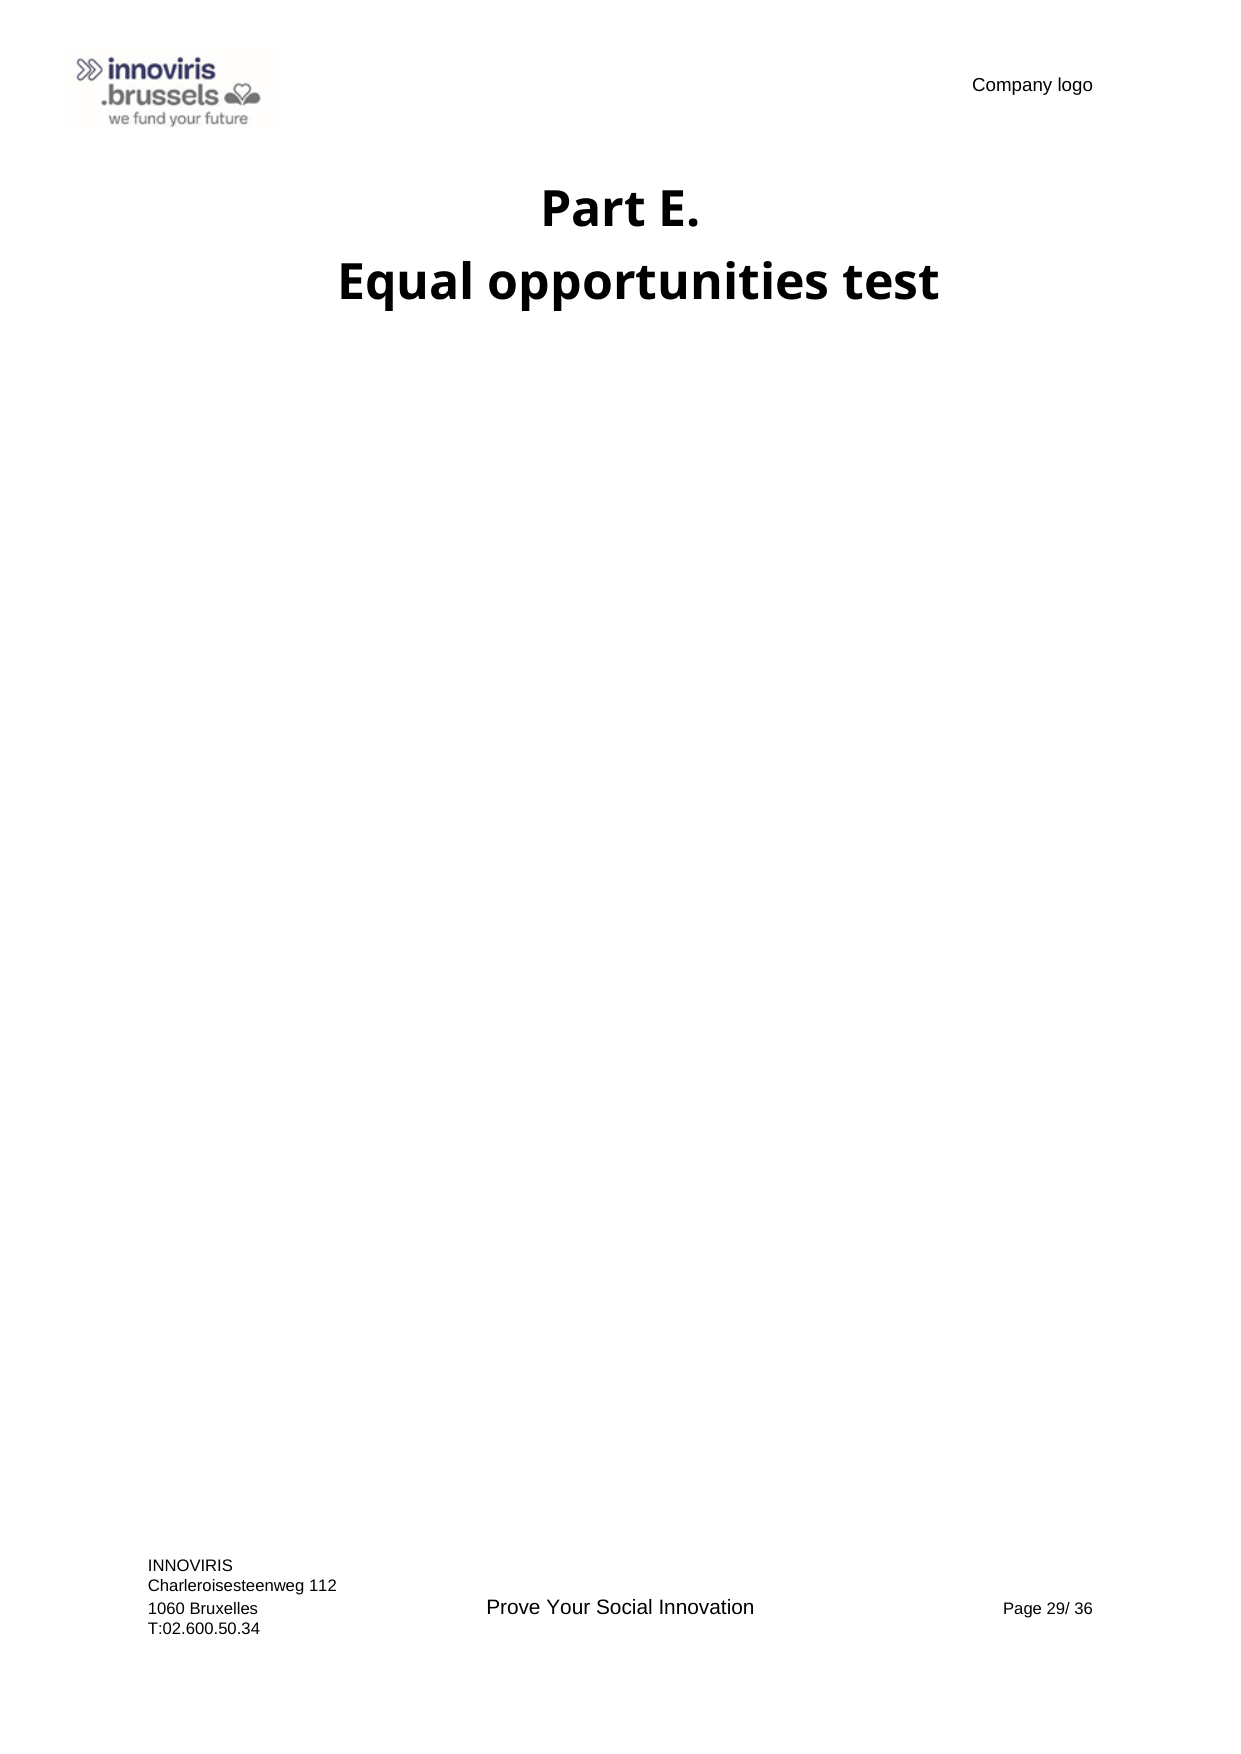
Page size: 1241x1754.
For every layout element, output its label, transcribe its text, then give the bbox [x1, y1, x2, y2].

picture [65, 47, 282, 147]
subtitle Equal opportunities test [185, 173, 1092, 314]
